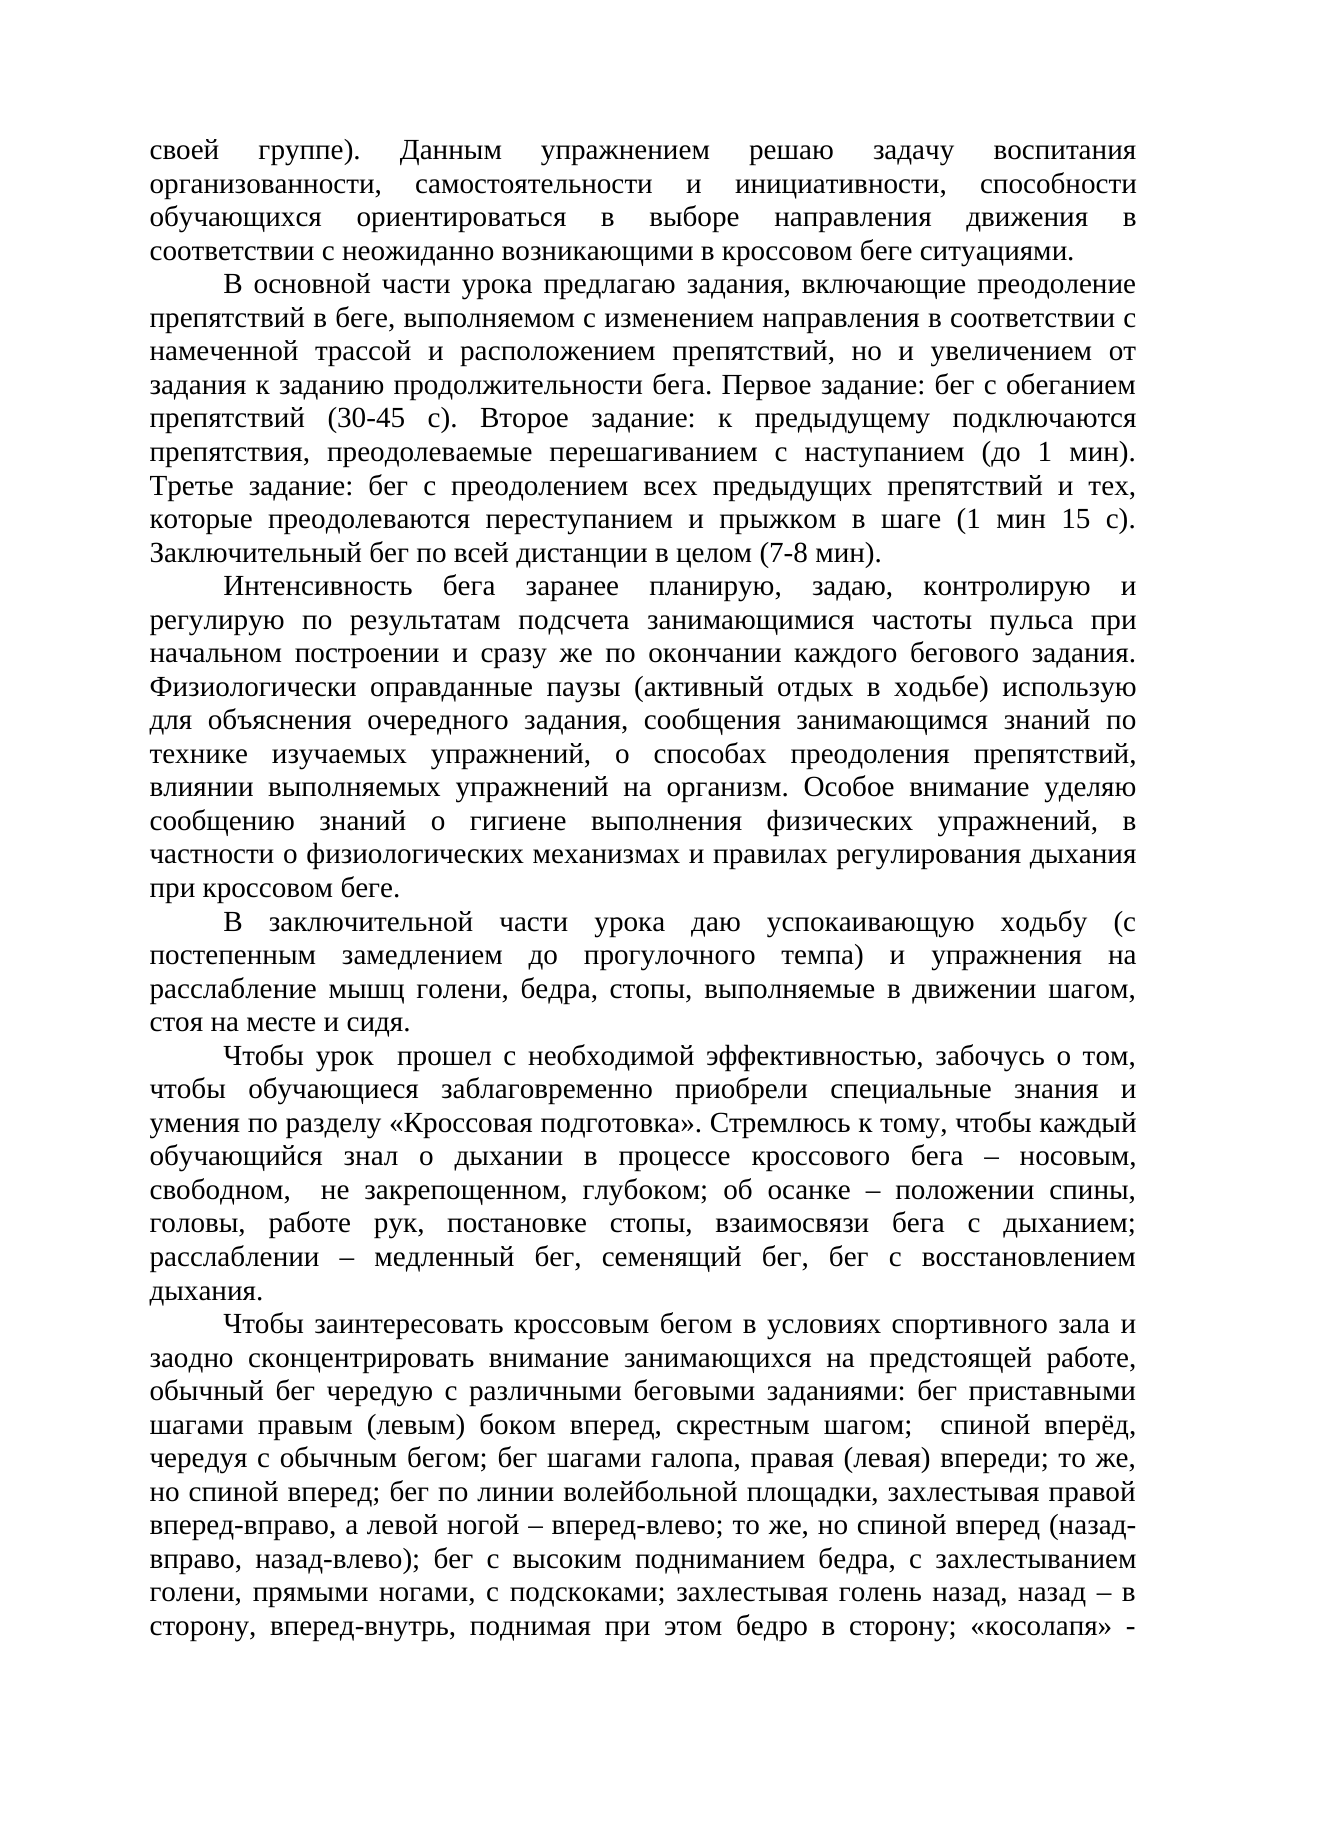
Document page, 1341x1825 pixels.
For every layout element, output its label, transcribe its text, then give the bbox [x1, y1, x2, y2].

text Интенсивность бега заранее планирую, задаю, контролирую и регулирую по результатам подсчета занимающимися частоты пульса при начальном построении и сразу же по окончании каждого бегового задания. Физиологически оправданные паузы (активный отдых в ходьбе) использую для объяснения очередного задания, сообщения занимающимся знаний по технике изучаемых упражнений, о способах преодоления препятствий, влиянии выполняемых упражнений на организм. Особое внимание уделяю сообщению знаний о гигиене выполнения физических упражнений, в частности о физиологических механизмах и правилах регулирования дыхания при кроссовом беге. [149, 568, 1137, 904]
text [149, 1306, 1137, 1642]
text Чтобы урок прошел с необходимой эффективностью, забочусь о том, чтобы обучающиеся заблаговременно приобрели специальные знания и умения по разделу «Кроссовая подготовка». Стремлюсь к тому, чтобы каждый обучающийся знал о дыхании в процессе кроссового бега – носовым, свободном, не закрепощенном, глубоком; об осанке – положении спины, головы, работе рук, постановке стопы, взаимосвязи бега с дыханием; расслаблении – медленный бег, семенящий бег, бег с восстановлением дыхания. [149, 1038, 1137, 1306]
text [149, 132, 1137, 266]
text В заключительной части урока даю успокаивающую ходьбу (с постепенным замедлением до прогулочного темпа) и упражнения на расслабление мышц голени, бедра, стопы, выполняемые в движении шагом, стоя на месте и сидя. [149, 904, 1137, 1038]
text В основной части урока предлагаю задания, включающие преодоление препятствий в беге, выполняемом с изменением направления в соответствии с намеченной трассой и расположением препятствий, но и увеличением от задания к заданию продолжительности бега. Первое задание: бег с обеганием препятствий (30-45 с). Второе задание: к предыдущему подключаются препятствия, преодолеваемые перешагиванием с наступанием (до 1 мин). Третье задание: бег с преодолением всех предыдущих препятствий и тех, которые преодолеваются переступанием и прыжком в шаге (1 мин 15 с). Заключительный бег по всей дистанции в целом (7-8 мин). [149, 266, 1137, 568]
